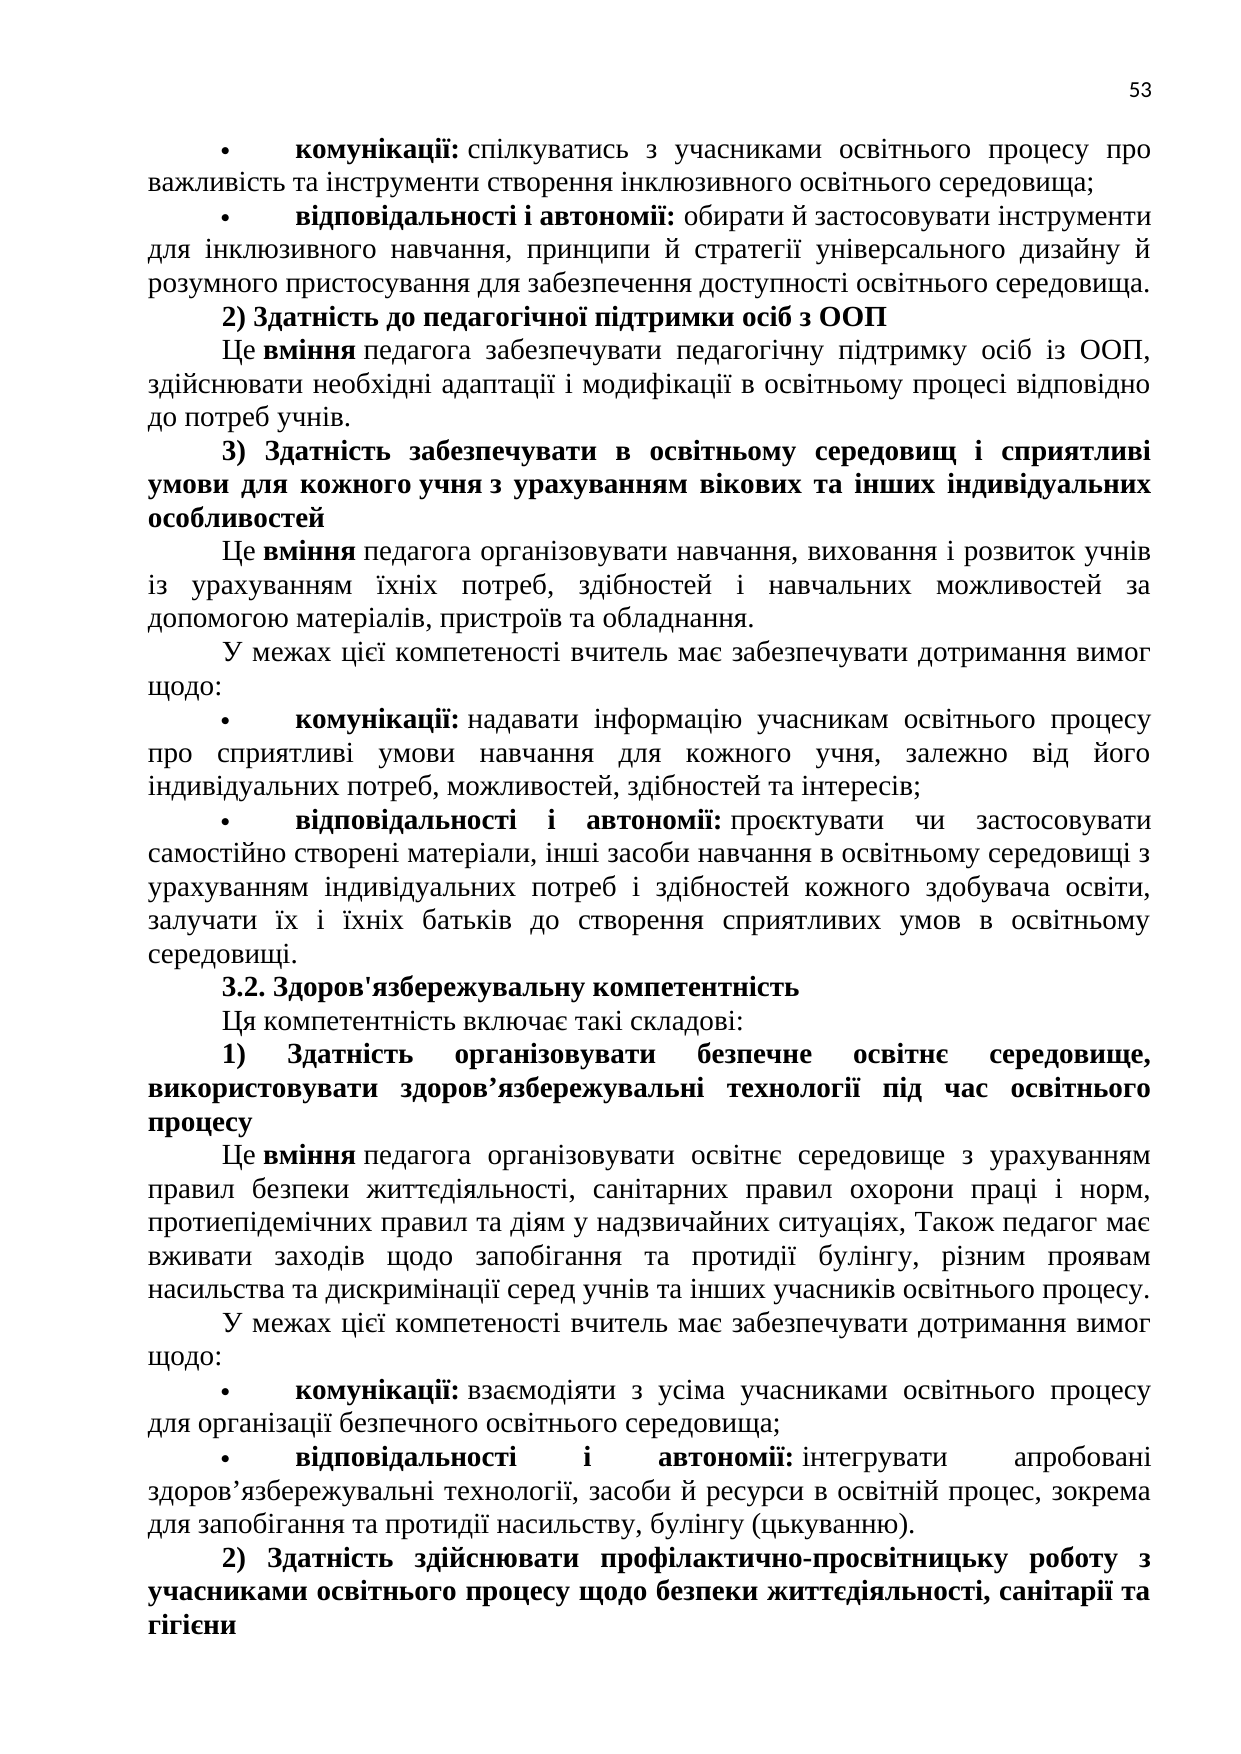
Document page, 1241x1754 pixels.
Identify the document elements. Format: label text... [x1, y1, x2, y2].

list відповідальності і автономії: проєктувати чи застосовувати самостійно створені матеріали, інші засоби навчання в освітньому середовищі з урахуванням індивідуальних потреб і здібностей кожного здобувача освіти, залучати їх і їхніх батьків до створення сприятливих умов в освітньому середовищі. [148, 802, 1152, 969]
text Ця компетентність включає такі складові: [148, 1003, 1152, 1037]
list комунікації: надавати інформацію учасникам освітнього процесу про сприятливі умови навчання для кожного учня, залежно від його індивідуальних потреб, можливостей, здібностей та інтересів; [148, 701, 1152, 802]
text 2) Здатність здійснювати профілактично-просвітницьку роботу з учасниками освітнього процесу щодо безпеки життєдіяльності, санітарії та гігієни [148, 1540, 1152, 1640]
text У межах цієї компетеності вчитель має забезпечувати дотримання вимог щодо: [148, 634, 1152, 701]
list відповідальності і автономії: інтегрувати апробовані здоров’язбережувальні технології, засоби й ресурси в освітній процес, зокрема для запобігання та протидії насильству, булінгу (цькуванню). [148, 1439, 1152, 1540]
list комунікації: спілкуватись з учасниками освітнього процесу про важливість та інструменти створення інклюзивного освітнього середовища; [148, 131, 1152, 198]
text У межах цієї компетеності вчитель має забезпечувати дотримання вимог щодо: [148, 1305, 1152, 1372]
text 3.2. Здоров'язбережувальну компетентність [148, 969, 1152, 1003]
list комунікації: взаємодіяти з усіма учасниками освітнього процесу для організації безпечного освітнього середовища; [148, 1372, 1152, 1439]
text 2) 3датність до педагогічної підтримки осіб з ООП [148, 299, 1152, 332]
text 3) Здатність забезпечувати в освітньому середовищ і сприятливі умови для кожного учня з урахуванням вікових та інших індивідуальних особливостей [148, 433, 1152, 533]
text Це вміння педагога організовувати освітнє середовище з урахуванням правил безпеки життєдіяльності, санітарних правил охорони праці і норм, протиепідемічних правил та діям у надзвичайних ситуаціях, Також педагог має вживати заходів щодо запобігання та протидії булінгу, різним проявам насильства та дискримінації серед учнів та інших учасників освітнього процесу. [148, 1137, 1152, 1305]
list відповідальності і автономії: обирати й застосовувати інструменти для інклюзивного навчання, принципи й стратегії універсального дизайну й розумного пристосування для забезпечення доступності освітнього середовища. [148, 198, 1152, 299]
text 1) Здатність організовувати безпечне освітнє середовище, використовувати здоров’язбережувальні технології під час освітнього процесу [148, 1037, 1152, 1137]
text Це вміння педагога організовувати навчання, виховання і розвиток учнів із урахуванням їхніх потреб, здібностей і навчальних можливостей за допомогою матеріалів, пристроїв та обладнання. [148, 533, 1152, 634]
text Це вміння педагога забезпечувати педагогічну підтримку осіб із ООП, здійснювати необхідні адаптації і модифікації в освітньому процесі відповідно до потреб учнів. [148, 332, 1152, 433]
